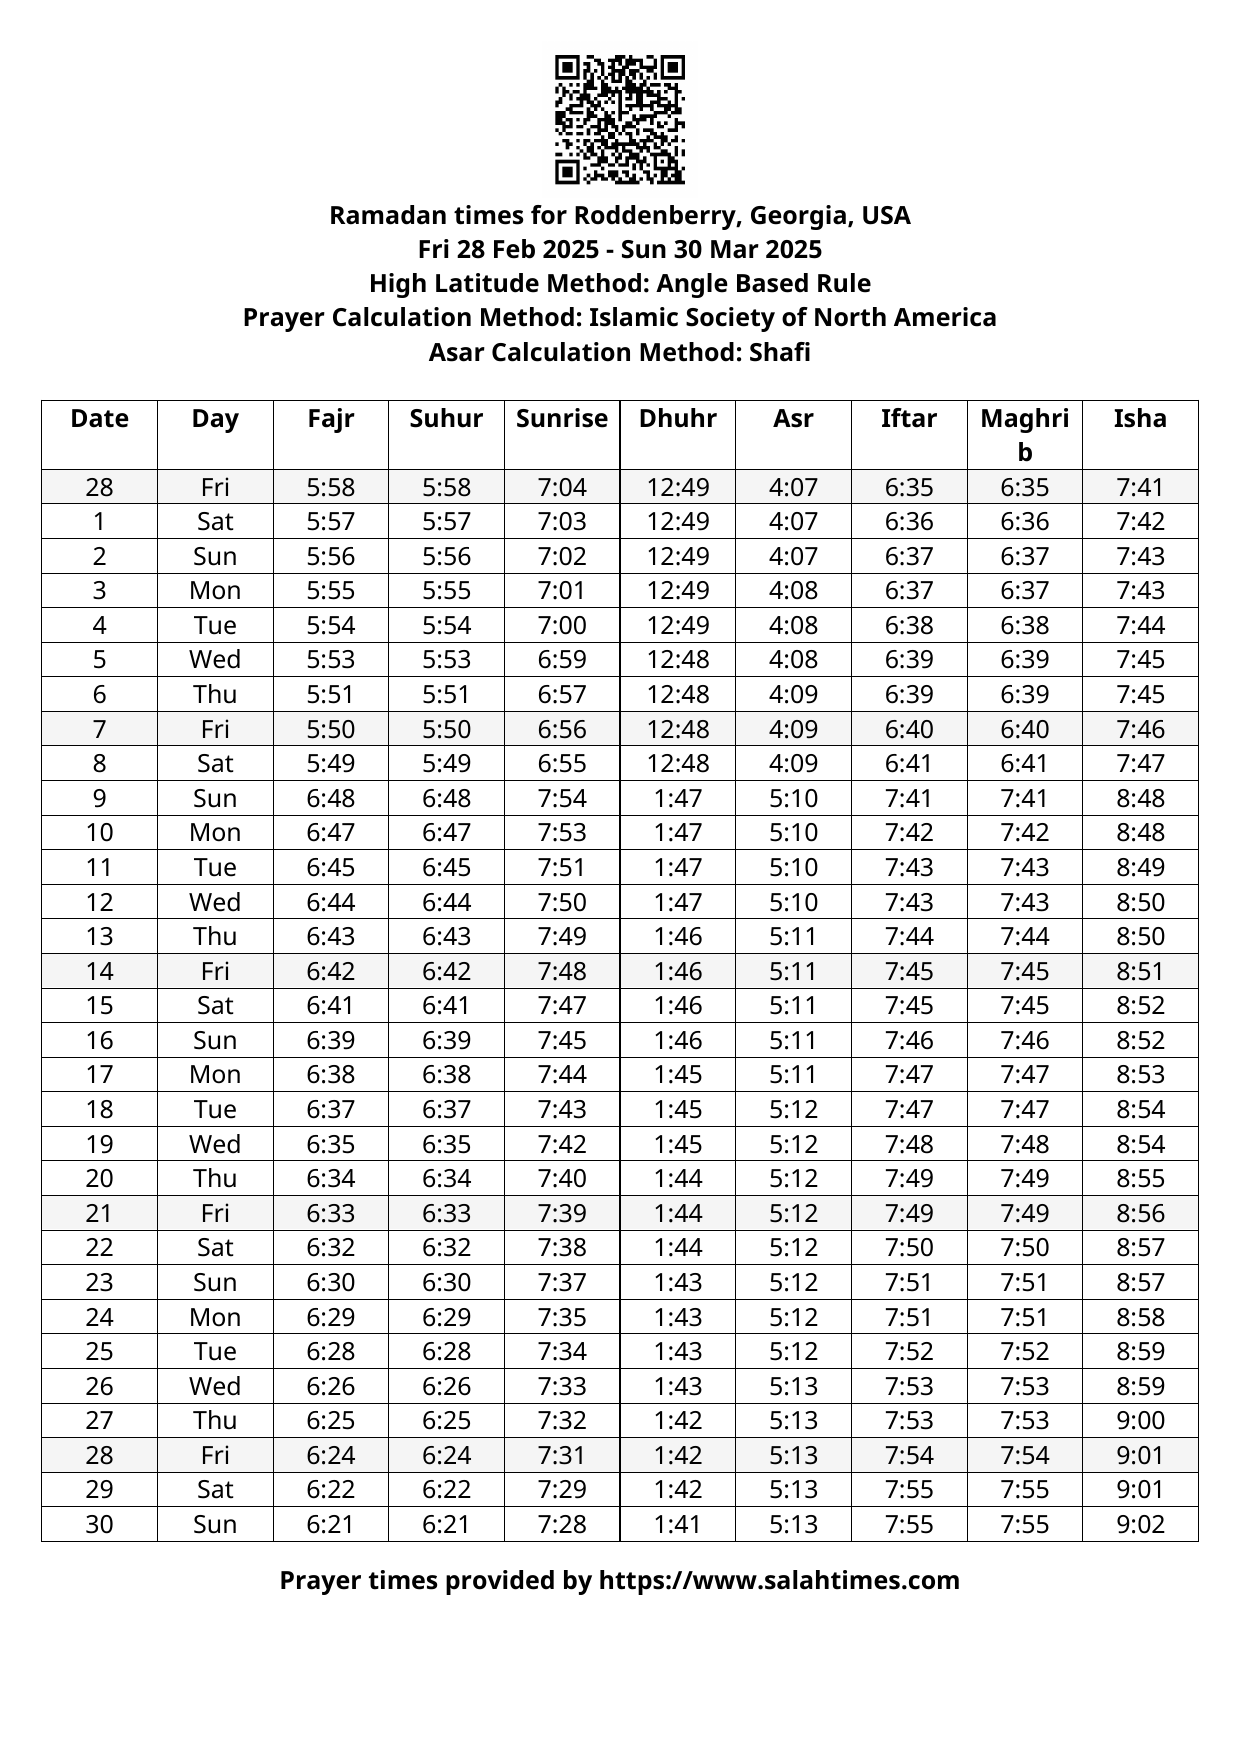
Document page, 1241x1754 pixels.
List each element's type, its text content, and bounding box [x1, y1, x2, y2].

table_cell 12:49 [621, 574, 735, 607]
table_cell 12:49 [621, 608, 735, 642]
table_cell 6:32 [274, 1231, 388, 1264]
table_cell 6:44 [389, 885, 504, 918]
table_cell 1:44 [621, 1196, 735, 1229]
table_cell 7:43 [1083, 539, 1198, 572]
table_cell 6:39 [852, 677, 967, 711]
table_cell 7:55 [852, 1473, 967, 1506]
table_cell 7:47 [852, 1092, 967, 1126]
table_cell 6:43 [274, 919, 388, 953]
table_cell 8:53 [1083, 1058, 1198, 1091]
text Prayer times provided by https://www.salahtimes.com [42, 1563, 1198, 1597]
table_cell 5:11 [736, 989, 851, 1022]
table_cell 1:43 [621, 1334, 735, 1368]
table_cell 6:55 [505, 746, 619, 780]
table_cell 6 [42, 677, 157, 711]
table_cell 1:47 [621, 816, 735, 849]
table_cell 6:37 [852, 539, 967, 572]
table_cell 7:44 [505, 1058, 619, 1091]
table_cell 12 [42, 885, 157, 918]
table_cell 7:34 [505, 1334, 619, 1368]
table_cell Sun [158, 1507, 273, 1541]
table_cell 7:45 [1083, 643, 1198, 676]
table_cell 6:39 [274, 1023, 388, 1057]
table_cell Mon [158, 574, 273, 607]
table_cell 6:42 [389, 954, 504, 987]
table_cell 9:01 [1083, 1473, 1198, 1506]
table_cell 9 [42, 781, 157, 814]
table_cell 12:49 [621, 539, 735, 572]
table_cell Tue [158, 850, 273, 884]
table_cell 1:47 [621, 781, 735, 814]
table_cell 5:12 [736, 1161, 851, 1195]
table_cell 6:26 [274, 1369, 388, 1402]
text High Latitude Method: Angle Based Rule [42, 266, 1198, 300]
table_cell 7:47 [852, 1058, 967, 1091]
table_cell 1:42 [621, 1404, 735, 1437]
table_cell 6:38 [274, 1058, 388, 1091]
table_header Dhuhr [621, 401, 735, 469]
table_cell 20 [42, 1161, 157, 1195]
table_cell 6:41 [968, 746, 1082, 780]
table_cell 7:51 [968, 1300, 1082, 1333]
table_cell 5:10 [736, 781, 851, 814]
table_cell Sat [158, 989, 273, 1022]
table_cell 6:26 [389, 1369, 504, 1402]
table_cell 1:42 [621, 1473, 735, 1506]
table_cell 17 [42, 1058, 157, 1091]
table_cell 7:41 [968, 781, 1082, 814]
table_cell Thu [158, 677, 273, 711]
table_cell Wed [158, 1369, 273, 1402]
table_cell 5:51 [274, 677, 388, 711]
table_cell Wed [158, 1127, 273, 1160]
table_cell 29 [42, 1473, 157, 1506]
table_cell 8:59 [1083, 1334, 1198, 1368]
table_cell Tue [158, 608, 273, 642]
table_cell 5:10 [736, 850, 851, 884]
table_cell 1:46 [621, 1023, 735, 1057]
table_cell 12:48 [621, 643, 735, 676]
table_cell 7:50 [968, 1231, 1082, 1264]
table_cell 7:49 [968, 1161, 1082, 1195]
table_cell Tue [158, 1092, 273, 1126]
table_cell 22 [42, 1231, 157, 1264]
table_cell 7:54 [852, 1438, 967, 1472]
table_cell 7:45 [852, 954, 967, 987]
table_cell 4:08 [736, 574, 851, 607]
table_cell 6:37 [852, 574, 967, 607]
table_cell 1:45 [621, 1058, 735, 1091]
table_cell 1:47 [621, 885, 735, 918]
table_cell 6:30 [389, 1265, 504, 1299]
table_cell 6:37 [968, 539, 1082, 572]
table_cell 5:12 [736, 1265, 851, 1299]
table_cell 5:12 [736, 1334, 851, 1368]
table_cell 7:28 [505, 1507, 619, 1541]
table_cell 4:09 [736, 746, 851, 780]
table_cell 6:29 [274, 1300, 388, 1333]
table_cell 7:54 [505, 781, 619, 814]
table_cell 4:07 [736, 504, 851, 538]
table_cell 6:45 [389, 850, 504, 884]
table_cell 7:52 [852, 1334, 967, 1368]
table_cell 7:33 [505, 1369, 619, 1402]
table_cell 6:25 [389, 1404, 504, 1437]
table_cell 8:48 [1083, 781, 1198, 814]
table_cell 2 [42, 539, 157, 572]
table_cell 7:44 [1083, 608, 1198, 642]
table_cell 7:51 [505, 850, 619, 884]
table_cell 5:11 [736, 919, 851, 953]
table_cell 7:41 [852, 781, 967, 814]
table_cell 5:56 [389, 539, 504, 572]
table_cell 12:48 [621, 677, 735, 711]
table_cell 8:57 [1083, 1265, 1198, 1299]
table_cell 5:53 [389, 643, 504, 676]
table_cell 5:57 [389, 504, 504, 538]
table_cell 5:12 [736, 1196, 851, 1229]
table_cell 7:31 [505, 1438, 619, 1472]
table_cell 6:45 [274, 850, 388, 884]
table_cell 7:43 [505, 1092, 619, 1126]
table_cell 21 [42, 1196, 157, 1229]
table_cell 5:12 [736, 1127, 851, 1160]
table_cell Thu [158, 1161, 273, 1195]
table_cell 6:37 [274, 1092, 388, 1126]
table_cell 25 [42, 1334, 157, 1368]
table_header Sunrise [505, 401, 619, 469]
table_cell 7:29 [505, 1473, 619, 1506]
table_cell 12:48 [621, 712, 735, 745]
picture [542, 41, 699, 198]
table_cell 7:55 [968, 1473, 1082, 1506]
table_cell 8:56 [1083, 1196, 1198, 1229]
table_cell 1:46 [621, 989, 735, 1022]
table_cell 7:47 [968, 1058, 1082, 1091]
text Prayer Calculation Method: Islamic Society of North America [42, 300, 1198, 334]
table_cell 6:40 [852, 712, 967, 745]
table_cell 6:35 [274, 1127, 388, 1160]
table_cell 8:57 [1083, 1231, 1198, 1264]
table_cell 6:21 [274, 1507, 388, 1541]
table_cell 6:41 [274, 989, 388, 1022]
table_cell 7:42 [505, 1127, 619, 1160]
table_header Asr [736, 401, 851, 469]
table_cell Fri [158, 1438, 273, 1472]
table_cell Fri [158, 712, 273, 745]
table_header Maghrib [968, 401, 1082, 469]
table_cell 5:55 [274, 574, 388, 607]
table_cell 6:29 [389, 1300, 504, 1333]
table_cell Mon [158, 1058, 273, 1091]
table_cell 6:47 [274, 816, 388, 849]
table_cell 6:48 [389, 781, 504, 814]
table_cell 8:54 [1083, 1092, 1198, 1126]
table_cell 5:58 [274, 470, 388, 503]
table_cell 7:49 [505, 919, 619, 953]
table_cell 7:42 [852, 816, 967, 849]
table_cell 7:53 [852, 1369, 967, 1402]
table_cell 7:40 [505, 1161, 619, 1195]
table_cell 6:59 [505, 643, 619, 676]
table_cell 7:48 [505, 954, 619, 987]
table_cell 7 [42, 712, 157, 745]
table_cell 7:49 [852, 1161, 967, 1195]
table_cell 24 [42, 1300, 157, 1333]
table_cell 6:42 [274, 954, 388, 987]
table_cell Sat [158, 746, 273, 780]
table_cell 5 [42, 643, 157, 676]
table_cell 1 [42, 504, 157, 538]
table_cell 9:02 [1083, 1507, 1198, 1541]
table_cell 7:03 [505, 504, 619, 538]
table_cell Sat [158, 1231, 273, 1264]
table_cell 6:36 [968, 504, 1082, 538]
table_cell 6:38 [852, 608, 967, 642]
table_cell 16 [42, 1023, 157, 1057]
table_cell 6:24 [274, 1438, 388, 1472]
table_cell 6:57 [505, 677, 619, 711]
table_cell 7:38 [505, 1231, 619, 1264]
table_cell 5:13 [736, 1404, 851, 1437]
table_cell 28 [42, 470, 157, 503]
table_header Fajr [274, 401, 388, 469]
table_cell 5:58 [389, 470, 504, 503]
table_cell 7:53 [505, 816, 619, 849]
table_cell 1:43 [621, 1265, 735, 1299]
table_cell 6:35 [389, 1127, 504, 1160]
table_cell 7:43 [1083, 574, 1198, 607]
table_cell 7:45 [968, 989, 1082, 1022]
table_cell 11 [42, 850, 157, 884]
table_cell 15 [42, 989, 157, 1022]
table_cell Sat [158, 504, 273, 538]
table_cell 3 [42, 574, 157, 607]
table_cell 5:57 [274, 504, 388, 538]
table_cell 7:47 [1083, 746, 1198, 780]
table_cell 6:39 [852, 643, 967, 676]
table_cell 8:58 [1083, 1300, 1198, 1333]
table_cell 27 [42, 1404, 157, 1437]
table_cell 6:37 [389, 1092, 504, 1126]
table_cell 8:55 [1083, 1161, 1198, 1195]
table_cell Sun [158, 1265, 273, 1299]
table_cell 7:44 [968, 919, 1082, 953]
table_cell 7:55 [968, 1507, 1082, 1541]
table_cell 7:45 [505, 1023, 619, 1057]
text Fri 28 Feb 2025 - Sun 30 Mar 2025 [42, 232, 1198, 266]
table_cell 13 [42, 919, 157, 953]
table_cell Sat [158, 1473, 273, 1506]
table_cell 7:42 [968, 816, 1082, 849]
table_cell 8:50 [1083, 919, 1198, 953]
table_cell 5:12 [736, 1231, 851, 1264]
table_cell 7:49 [968, 1196, 1082, 1229]
table_cell 7:43 [852, 885, 967, 918]
table_cell 5:10 [736, 816, 851, 849]
table_cell 7:39 [505, 1196, 619, 1229]
table_cell 7:54 [968, 1438, 1082, 1472]
table_cell Thu [158, 1404, 273, 1437]
table_cell 8:59 [1083, 1369, 1198, 1402]
table_cell 5:10 [736, 885, 851, 918]
table_cell 7:46 [1083, 712, 1198, 745]
table_cell 6:33 [274, 1196, 388, 1229]
table_cell 7:43 [852, 850, 967, 884]
table_cell 5:56 [274, 539, 388, 572]
table_cell 28 [42, 1438, 157, 1472]
table_cell 7:01 [505, 574, 619, 607]
table_cell 7:45 [968, 954, 1082, 987]
table_cell 6:30 [274, 1265, 388, 1299]
table_cell 7:45 [852, 989, 967, 1022]
table_cell 7:48 [968, 1127, 1082, 1160]
table_cell 12:49 [621, 504, 735, 538]
table_cell 8:49 [1083, 850, 1198, 884]
table_cell 5:49 [274, 746, 388, 780]
table_cell 5:11 [736, 954, 851, 987]
table_cell 6:43 [389, 919, 504, 953]
table_cell 7:51 [968, 1265, 1082, 1299]
table_cell Fri [158, 954, 273, 987]
table_cell 5:13 [736, 1438, 851, 1472]
table_cell 7:47 [505, 989, 619, 1022]
table_cell 8:52 [1083, 1023, 1198, 1057]
table_cell 6:22 [389, 1473, 504, 1506]
table_cell 1:46 [621, 954, 735, 987]
table_cell 6:36 [852, 504, 967, 538]
table_cell 8:48 [1083, 816, 1198, 849]
table_cell 7:50 [852, 1231, 967, 1264]
table_cell 8:54 [1083, 1127, 1198, 1160]
table_cell 5:11 [736, 1058, 851, 1091]
table_cell 7:32 [505, 1404, 619, 1437]
table_cell 1:42 [621, 1438, 735, 1472]
table_cell 7:51 [852, 1265, 967, 1299]
table_cell 6:56 [505, 712, 619, 745]
table_cell Mon [158, 1300, 273, 1333]
table_cell 5:51 [389, 677, 504, 711]
table_cell 6:25 [274, 1404, 388, 1437]
table_cell 7:52 [968, 1334, 1082, 1368]
table_cell 30 [42, 1507, 157, 1541]
table_cell 6:35 [852, 470, 967, 503]
table_cell 9:00 [1083, 1404, 1198, 1437]
table_cell 7:49 [852, 1196, 967, 1229]
table_cell 7:37 [505, 1265, 619, 1299]
table_cell 6:35 [968, 470, 1082, 503]
table_cell 1:43 [621, 1300, 735, 1333]
table_cell 6:41 [852, 746, 967, 780]
table_cell 6:24 [389, 1438, 504, 1472]
table_cell 5:13 [736, 1507, 851, 1541]
table_cell 6:40 [968, 712, 1082, 745]
table_cell 6:48 [274, 781, 388, 814]
table_cell 7:53 [852, 1404, 967, 1437]
table_header Suhur [389, 401, 504, 469]
table_cell 14 [42, 954, 157, 987]
table_cell 5:13 [736, 1473, 851, 1506]
table_cell 6:47 [389, 816, 504, 849]
table_cell 1:45 [621, 1092, 735, 1126]
table_cell 6:38 [968, 608, 1082, 642]
table_cell Wed [158, 643, 273, 676]
table_cell 12:48 [621, 746, 735, 780]
table_cell 6:44 [274, 885, 388, 918]
table_cell 1:43 [621, 1369, 735, 1402]
table_cell 1:47 [621, 850, 735, 884]
table_cell Mon [158, 816, 273, 849]
table_cell 7:43 [968, 850, 1082, 884]
table_cell 6:34 [274, 1161, 388, 1195]
table_cell 5:55 [389, 574, 504, 607]
table_cell 6:37 [968, 574, 1082, 607]
table_cell 7:42 [1083, 504, 1198, 538]
table_cell 5:50 [274, 712, 388, 745]
table_cell Sun [158, 539, 273, 572]
table_cell 7:04 [505, 470, 619, 503]
table_cell Tue [158, 1334, 273, 1368]
table_header Isha [1083, 401, 1198, 469]
table_cell Sun [158, 1023, 273, 1057]
table_cell 7:46 [968, 1023, 1082, 1057]
table_cell 1:45 [621, 1127, 735, 1160]
table_cell 18 [42, 1092, 157, 1126]
table_cell 7:00 [505, 608, 619, 642]
table_cell 19 [42, 1127, 157, 1160]
table_cell 8:51 [1083, 954, 1198, 987]
table_cell 7:53 [968, 1369, 1082, 1402]
table_cell 5:50 [389, 712, 504, 745]
table_cell 26 [42, 1369, 157, 1402]
table_cell Fri [158, 1196, 273, 1229]
table_cell 6:22 [274, 1473, 388, 1506]
table_cell 7:47 [968, 1092, 1082, 1126]
table_cell 5:12 [736, 1300, 851, 1333]
table_cell 7:46 [852, 1023, 967, 1057]
table_cell 7:48 [852, 1127, 967, 1160]
table_cell 7:35 [505, 1300, 619, 1333]
table_cell 6:28 [274, 1334, 388, 1368]
table_cell 5:12 [736, 1092, 851, 1126]
table_cell 8 [42, 746, 157, 780]
table_cell 12:49 [621, 470, 735, 503]
table_cell Wed [158, 885, 273, 918]
table_cell 1:44 [621, 1231, 735, 1264]
table_cell 23 [42, 1265, 157, 1299]
table_cell Sun [158, 781, 273, 814]
table_cell 4:07 [736, 470, 851, 503]
table_cell 6:38 [389, 1058, 504, 1091]
text Ramadan times for Roddenberry, Georgia, USA [42, 198, 1198, 232]
table_cell 1:44 [621, 1161, 735, 1195]
table_cell 4:07 [736, 539, 851, 572]
table_cell Thu [158, 919, 273, 953]
table_cell 5:49 [389, 746, 504, 780]
table_cell 4:09 [736, 677, 851, 711]
table_cell 6:39 [389, 1023, 504, 1057]
table_cell 4:08 [736, 643, 851, 676]
table_cell 6:33 [389, 1196, 504, 1229]
table_cell 4:08 [736, 608, 851, 642]
table_cell 4:09 [736, 712, 851, 745]
table_cell 6:32 [389, 1231, 504, 1264]
table_cell 5:53 [274, 643, 388, 676]
table_cell Fri [158, 470, 273, 503]
table_header Date [42, 401, 157, 469]
table_cell 9:01 [1083, 1438, 1198, 1472]
table_cell 6:28 [389, 1334, 504, 1368]
table_cell 6:41 [389, 989, 504, 1022]
table_cell 1:46 [621, 919, 735, 953]
table_cell 1:41 [621, 1507, 735, 1541]
table_header Iftar [852, 401, 967, 469]
table_cell 5:54 [274, 608, 388, 642]
table_cell 7:55 [852, 1507, 967, 1541]
table_cell 4 [42, 608, 157, 642]
table_cell 7:50 [505, 885, 619, 918]
table_cell 8:50 [1083, 885, 1198, 918]
table_cell 8:52 [1083, 989, 1198, 1022]
table_cell 7:44 [852, 919, 967, 953]
table_cell 7:02 [505, 539, 619, 572]
table_cell 5:13 [736, 1369, 851, 1402]
table_cell 7:51 [852, 1300, 967, 1333]
table_cell 6:21 [389, 1507, 504, 1541]
table_cell 6:39 [968, 643, 1082, 676]
table_header Day [158, 401, 273, 469]
table_cell 6:39 [968, 677, 1082, 711]
table_cell 7:41 [1083, 470, 1198, 503]
text Asar Calculation Method: Shafi [42, 334, 1198, 368]
table_cell 10 [42, 816, 157, 849]
table_cell 7:43 [968, 885, 1082, 918]
table_cell 5:54 [389, 608, 504, 642]
table_cell 7:53 [968, 1404, 1082, 1437]
table_cell 6:34 [389, 1161, 504, 1195]
table_cell 7:45 [1083, 677, 1198, 711]
table_cell 5:11 [736, 1023, 851, 1057]
